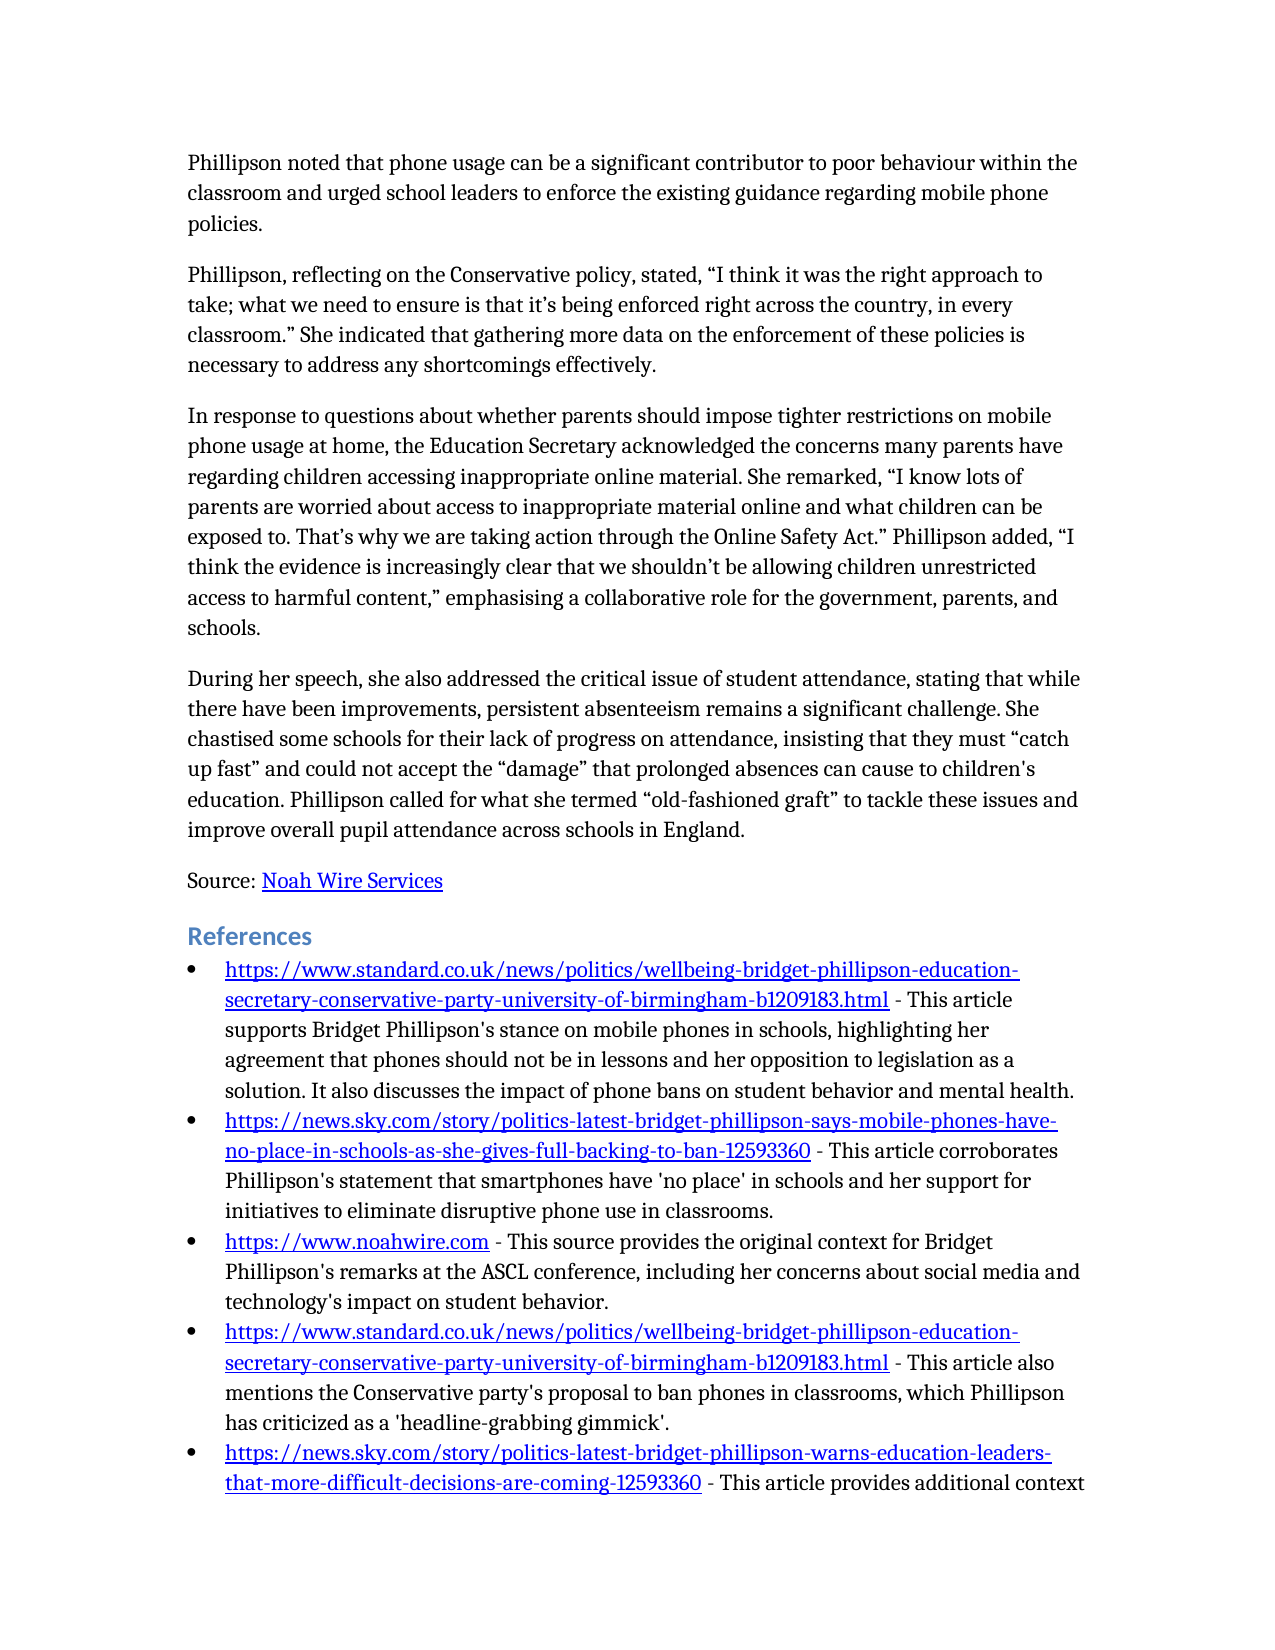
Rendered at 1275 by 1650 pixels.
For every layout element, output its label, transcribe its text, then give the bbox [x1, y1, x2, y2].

text Source: Noah Wire Services [187, 868, 1087, 894]
list https://www.standard.co.uk/news/politics/wellbeing-bridget-phillipson-education-secretary-conservative-party-university-of-birmingham-b1209183.html - This article also mentions the Conservative party's proposal to ban phones in classrooms, which Phillipson has criticized as a 'headline-grabbing gimmick'. [187, 1319, 1087, 1436]
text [187, 150, 1087, 237]
text During her speech, she also addressed the critical issue of student attendance, stating that while there have been improvements, persistent absenteeism remains a significant challenge. She chastised some schools for their lack of progress on attendance, insisting that they must “catch up fast” and could not accept the “damage” that prolonged absences can cause to children's education. Phillipson called for what she termed “old-fashioned graft” to tackle these issues and improve overall pupil attendance across schools in England. [187, 666, 1087, 843]
list https://news.sky.com/story/politics-latest-bridget-phillipson-says-mobile-phones-have-no-place-in-schools-as-she-gives-full-backing-to-ban-12593360 - This article corroborates Phillipson's statement that smartphones have 'no place' in schools and her support for initiatives to eliminate disruptive phone use in classrooms. [187, 1108, 1087, 1225]
list https://www.noahwire.com - This source provides the original context for Bridget Phillipson's remarks at the ASCL conference, including her concerns about social media and technology's impact on student behavior. [187, 1228, 1087, 1315]
text In response to questions about whether parents should impose tighter restrictions on mobile phone usage at home, the Education Secretary acknowledged the concerns many parents have regarding children accessing inappropriate online material. She remarked, “I know lots of parents are worried about access to inappropriate material online and what children can be exposed to. That’s why we are taking action through the Online Safety Act.” Phillipson added, “I think the evidence is increasingly clear that we shouldn’t be allowing children unrestricted access to harmful content,” emphasising a collaborative role for the government, parents, and schools. [187, 403, 1087, 641]
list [187, 1440, 1087, 1497]
list https://www.standard.co.uk/news/politics/wellbeing-bridget-phillipson-education-secretary-conservative-party-university-of-birmingham-b1209183.html - This article supports Bridget Phillipson's stance on mobile phones in schools, highlighting her agreement that phones should not be in lessons and her opposition to legislation as a solution. It also discusses the impact of phone bans on student behavior and mental health. [187, 957, 1087, 1104]
subtitle References [187, 919, 1087, 952]
text Phillipson, reflecting on the Conservative policy, stated, “I think it was the right approach to take; what we need to ensure is that it’s being enforced right across the country, in every classroom.” She indicated that gathering more data on the enforcement of these policies is necessary to address any shortcomings effectively. [187, 261, 1087, 378]
